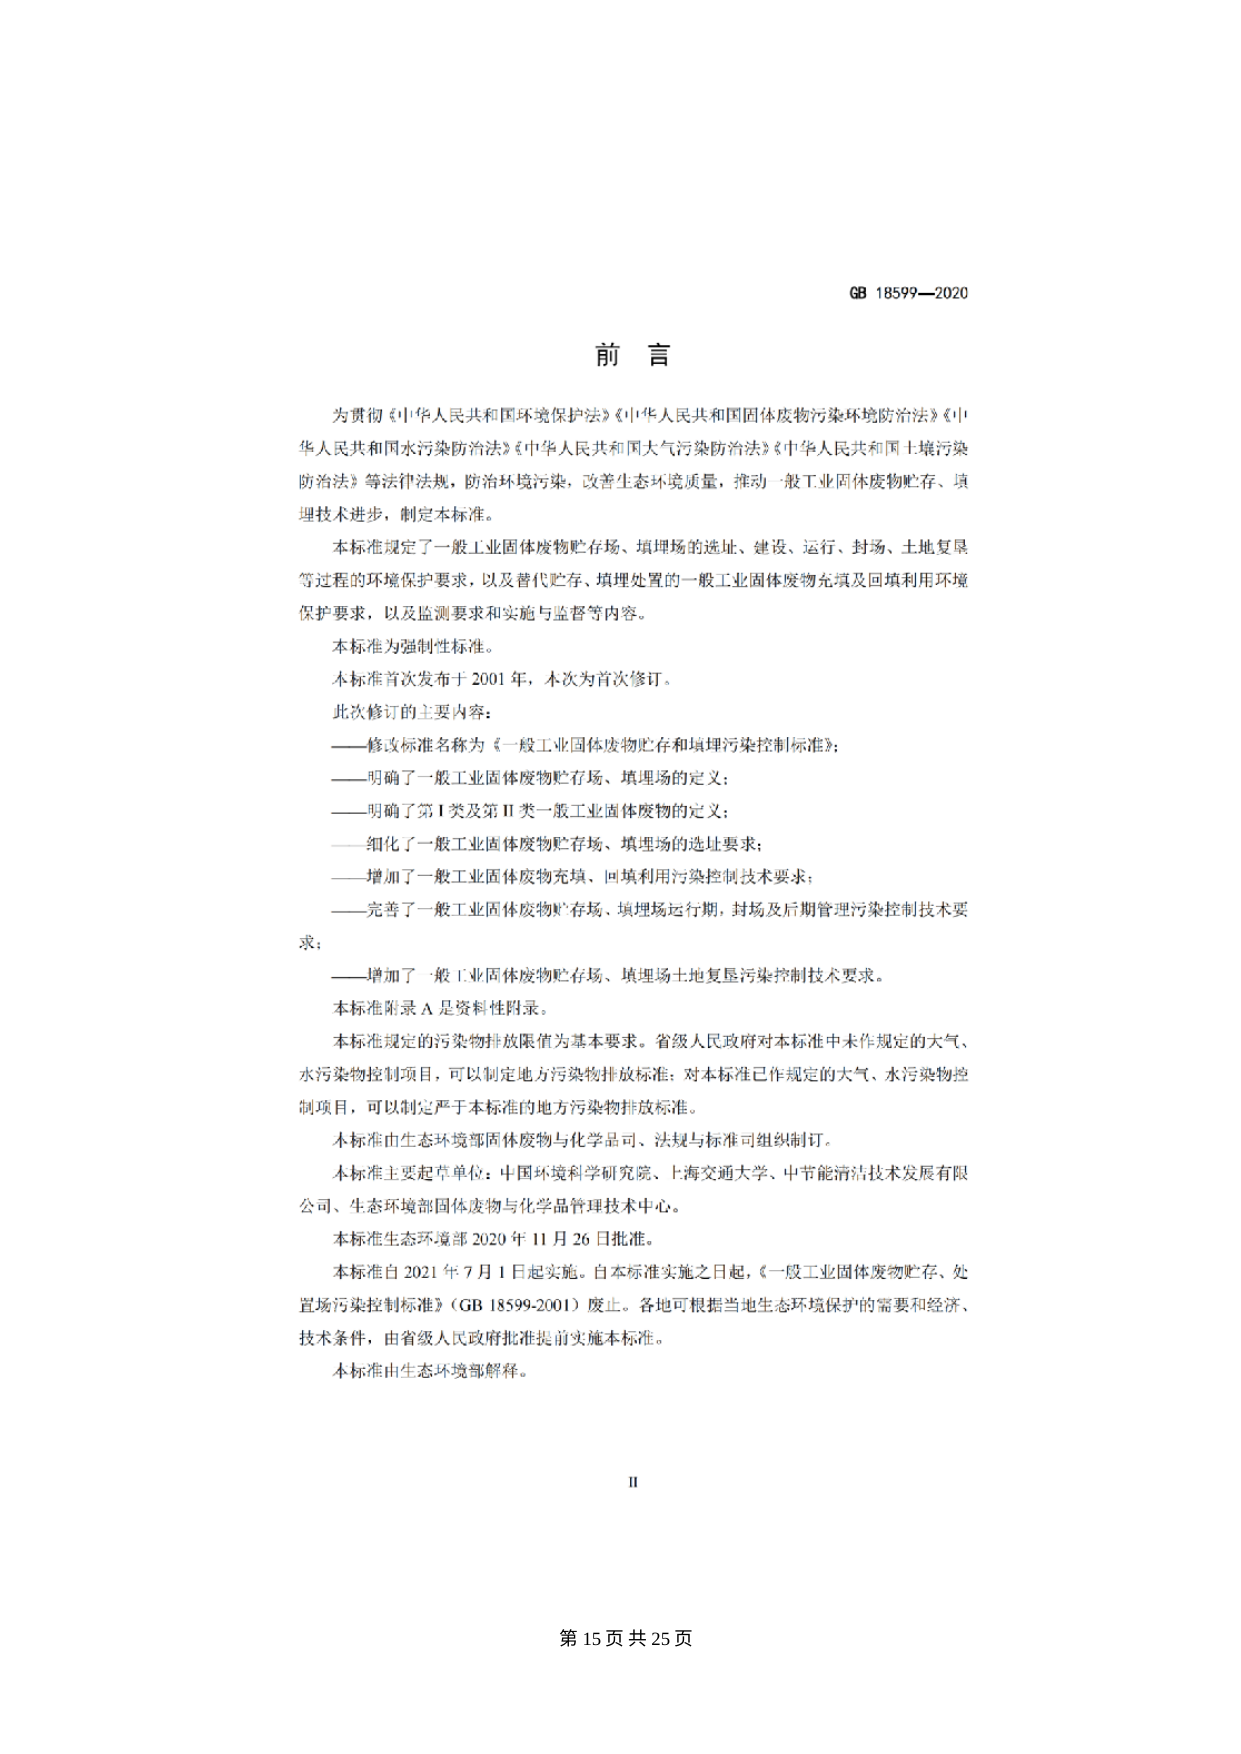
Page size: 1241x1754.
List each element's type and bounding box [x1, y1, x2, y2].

picture [153, 213, 1114, 1570]
